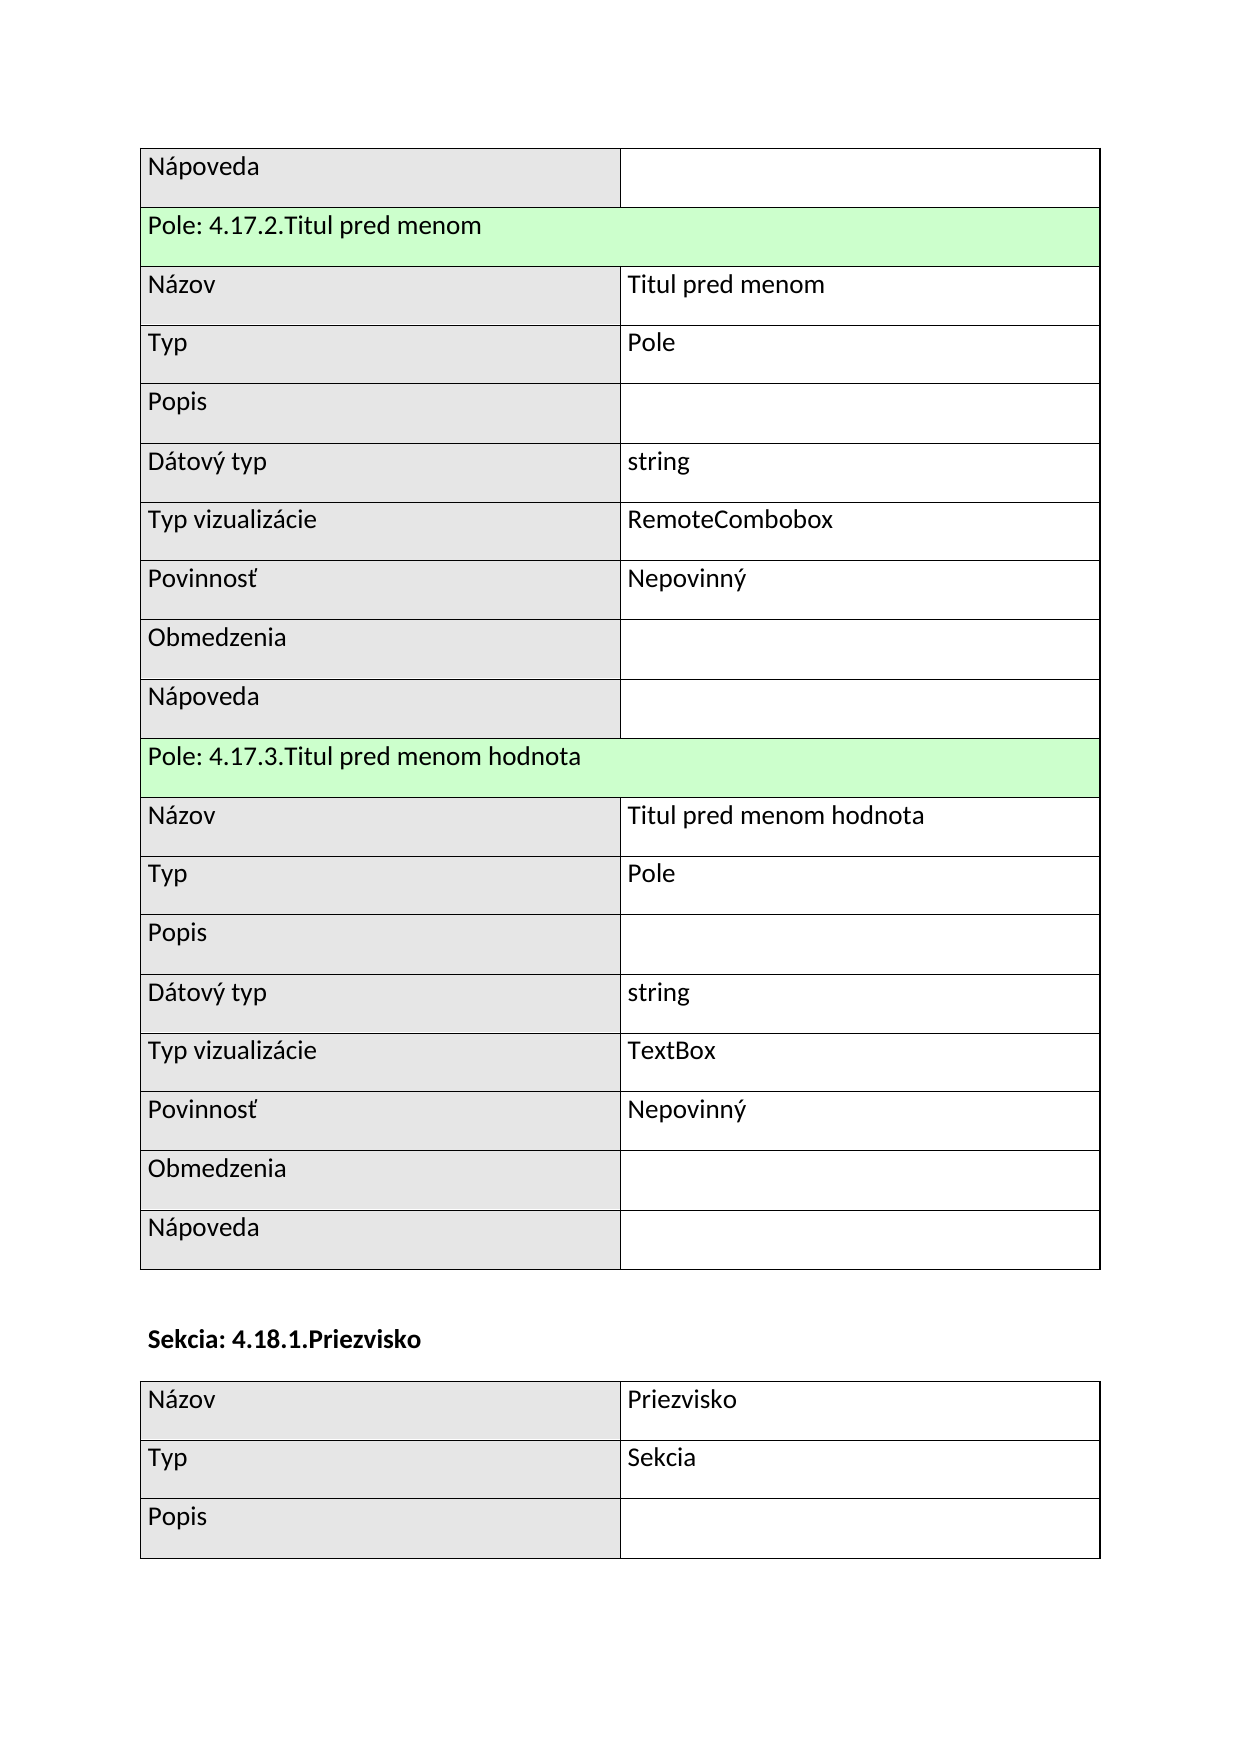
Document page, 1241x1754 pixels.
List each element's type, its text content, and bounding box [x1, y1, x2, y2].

table_cell Typ [141, 857, 620, 914]
table_cell [621, 149, 1099, 207]
table_header Názov [141, 1382, 620, 1439]
table_cell Typ vizualizácie [141, 503, 620, 560]
table_cell RemoteCombobox [621, 503, 1099, 560]
table_cell Povinnosť [141, 561, 620, 619]
text Sekcia: 4.18.1.Priezvisko [148, 1322, 1093, 1355]
table_cell string [621, 444, 1099, 502]
table_cell Nápoveda [141, 1211, 620, 1269]
table_cell [621, 1211, 1099, 1269]
table_cell string [621, 975, 1099, 1032]
table_cell Dátový typ [141, 444, 620, 502]
table_cell [621, 1151, 1099, 1209]
table_cell Obmedzenia [141, 1151, 620, 1209]
table_cell Nápoveda [141, 680, 620, 738]
table_cell Dátový typ [141, 975, 620, 1032]
table_cell Pole: 4.17.2.Titul pred menom [141, 208, 1099, 266]
table_cell Typ [141, 1441, 620, 1498]
table_header Priezvisko [621, 1382, 1099, 1439]
table_cell Pole [621, 326, 1099, 383]
table_cell [621, 915, 1099, 974]
table_cell [621, 384, 1099, 443]
table_cell Popis [141, 1499, 620, 1558]
table_cell Názov [141, 267, 620, 324]
table_cell TextBox [621, 1034, 1099, 1091]
table_cell Pole [621, 857, 1099, 914]
table_cell Nápoveda [141, 149, 620, 207]
table_cell Typ vizualizácie [141, 1034, 620, 1091]
table_cell Titul pred menom [621, 267, 1099, 324]
table_cell Nepovinný [621, 561, 1099, 619]
table_cell Nepovinný [621, 1092, 1099, 1150]
table_cell [621, 620, 1099, 678]
table_cell [621, 1499, 1099, 1558]
table_cell Povinnosť [141, 1092, 620, 1150]
table_cell Typ [141, 326, 620, 383]
table_cell Popis [141, 384, 620, 443]
table_cell [621, 680, 1099, 738]
table_cell Sekcia [621, 1441, 1099, 1498]
table_cell Pole: 4.17.3.Titul pred menom hodnota [141, 739, 1099, 797]
table_cell Popis [141, 915, 620, 974]
table_cell Titul pred menom hodnota [621, 798, 1099, 856]
table_cell Obmedzenia [141, 620, 620, 678]
table_cell Názov [141, 798, 620, 856]
